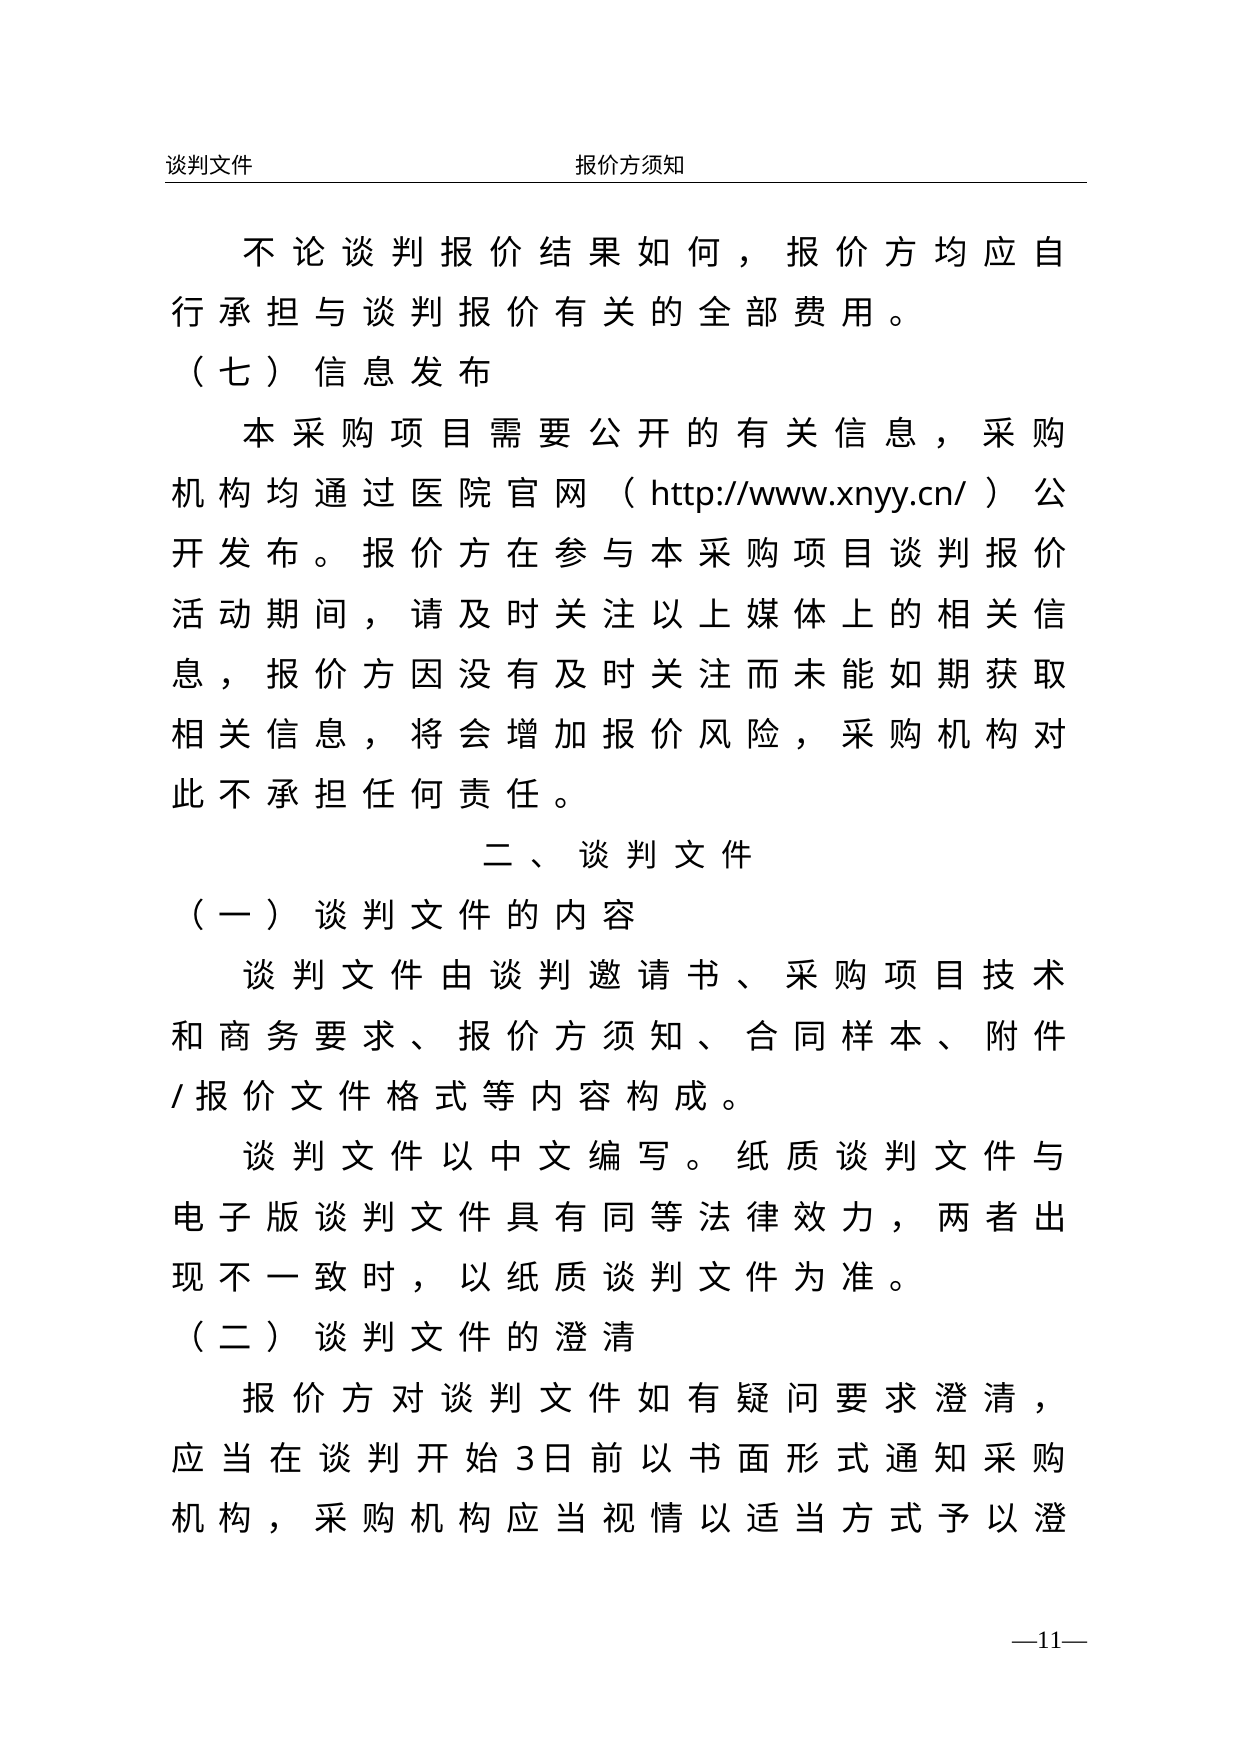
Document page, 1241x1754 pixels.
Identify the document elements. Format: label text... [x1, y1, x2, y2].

text （二）谈判文件的澄清 [171, 1305, 1081, 1365]
text 二、谈判文件 [171, 822, 1081, 883]
text （七）信息发布 [171, 340, 1081, 400]
text 本采购项目需要公开的有关信息，采购机构均通过医院官网（http://www.xnyy.cn/）公开发布。报价方在参与本采购项目谈判报价活动期间，请及时关注以上媒体上的相关信息，报价方因没有及时关注而未能如期获取相关信息，将会增加报价风险，采购机构对此不承担任何责任。 [171, 400, 1081, 822]
text 不论谈判报价结果如何，报价方均应自行承担与谈判报价有关的全部费用。 [171, 219, 1081, 340]
text 谈判文件由谈判邀请书、采购项目技术和商务要求、报价方须知、合同样本、附件/报价文件格式等内容构成。 [171, 943, 1081, 1124]
text （一）谈判文件的内容 [171, 883, 1081, 943]
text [171, 1365, 1081, 1546]
text 谈判文件以中文编写。纸质谈判文件与电子版谈判文件具有同等法律效力，两者出现不一致时，以纸质谈判文件为准。 [171, 1124, 1081, 1305]
